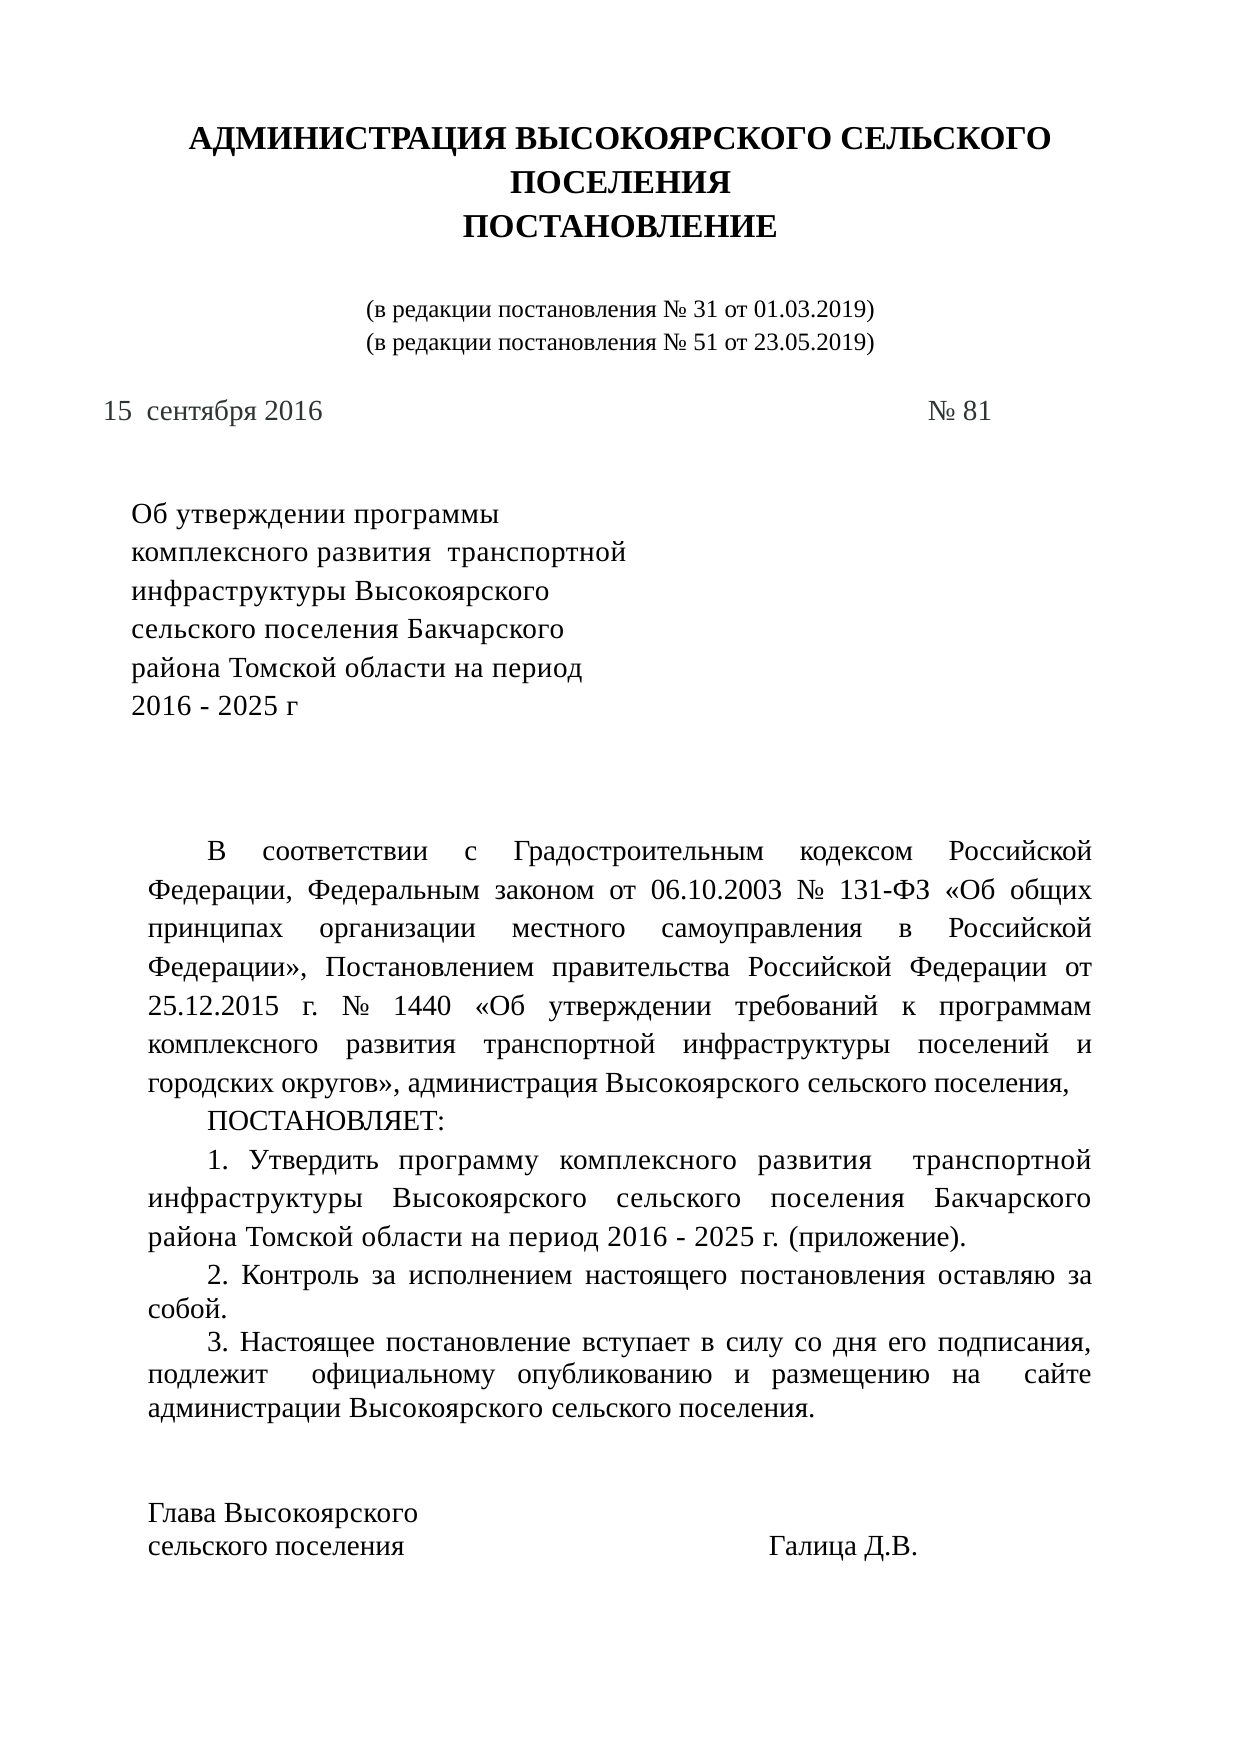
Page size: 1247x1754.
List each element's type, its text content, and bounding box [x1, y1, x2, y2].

text 2. Контроль за исполнением настоящего постановления оставляю за собой. [148, 1257, 1093, 1324]
text 3. Настоящее постановление вступает в силу со дня его подписания, подлежит официальному опубликованию и размещению на сайте администрации Высокоярского сельского поселения. [148, 1324, 1093, 1424]
text (в редакции постановления № 31 от 01.03.2019) [148, 294, 1093, 323]
text В соответствии с Градостроительным кодексом Российской Федерации, Федеральным законом от 06.10.2003 № 131-ФЗ «Об общих принципах организации местного самоуправления в Российской Федерации», Постановлением правительства Российской Федерации от 25.12.2015 г. № 1440 «Об утверждении требований к программам комплексного развития транспортной инфраструктуры поселений и городских округов», администрация Высокоярского сельского поселения, [148, 833, 1093, 1098]
subtitle 15 сентября 2016 № 81 [103, 393, 1093, 426]
text ПОСТАНОВЛЯЕТ: [148, 1103, 1093, 1137]
text (в редакции постановления № 51 от 23.05.2019) [148, 327, 1093, 356]
table_header Об утверждении программы комплексного развития транспортной инфраструктуры Высокоярского сельского поселения Бакчарского района Томской области на период 2016 - 2025 г [120, 496, 639, 726]
text Глава Высокоярского [148, 1495, 1093, 1528]
text сельского поселения Галица Д.В. [148, 1528, 1093, 1562]
text 1. Утвердить программу комплексного развития транспортной инфраструктуры Высокоярского сельского поселения Бакчарского района Томской области на период 2016 - 2025 г. (приложение). [148, 1142, 1093, 1252]
text АДМИНИСТРАЦИЯ ВЫСОКОЯРСКОГО СЕЛЬСКОГО ПОСЕЛЕНИЯ [148, 118, 1093, 201]
text ПОСТАНОВЛЕНИЕ [148, 206, 1093, 244]
